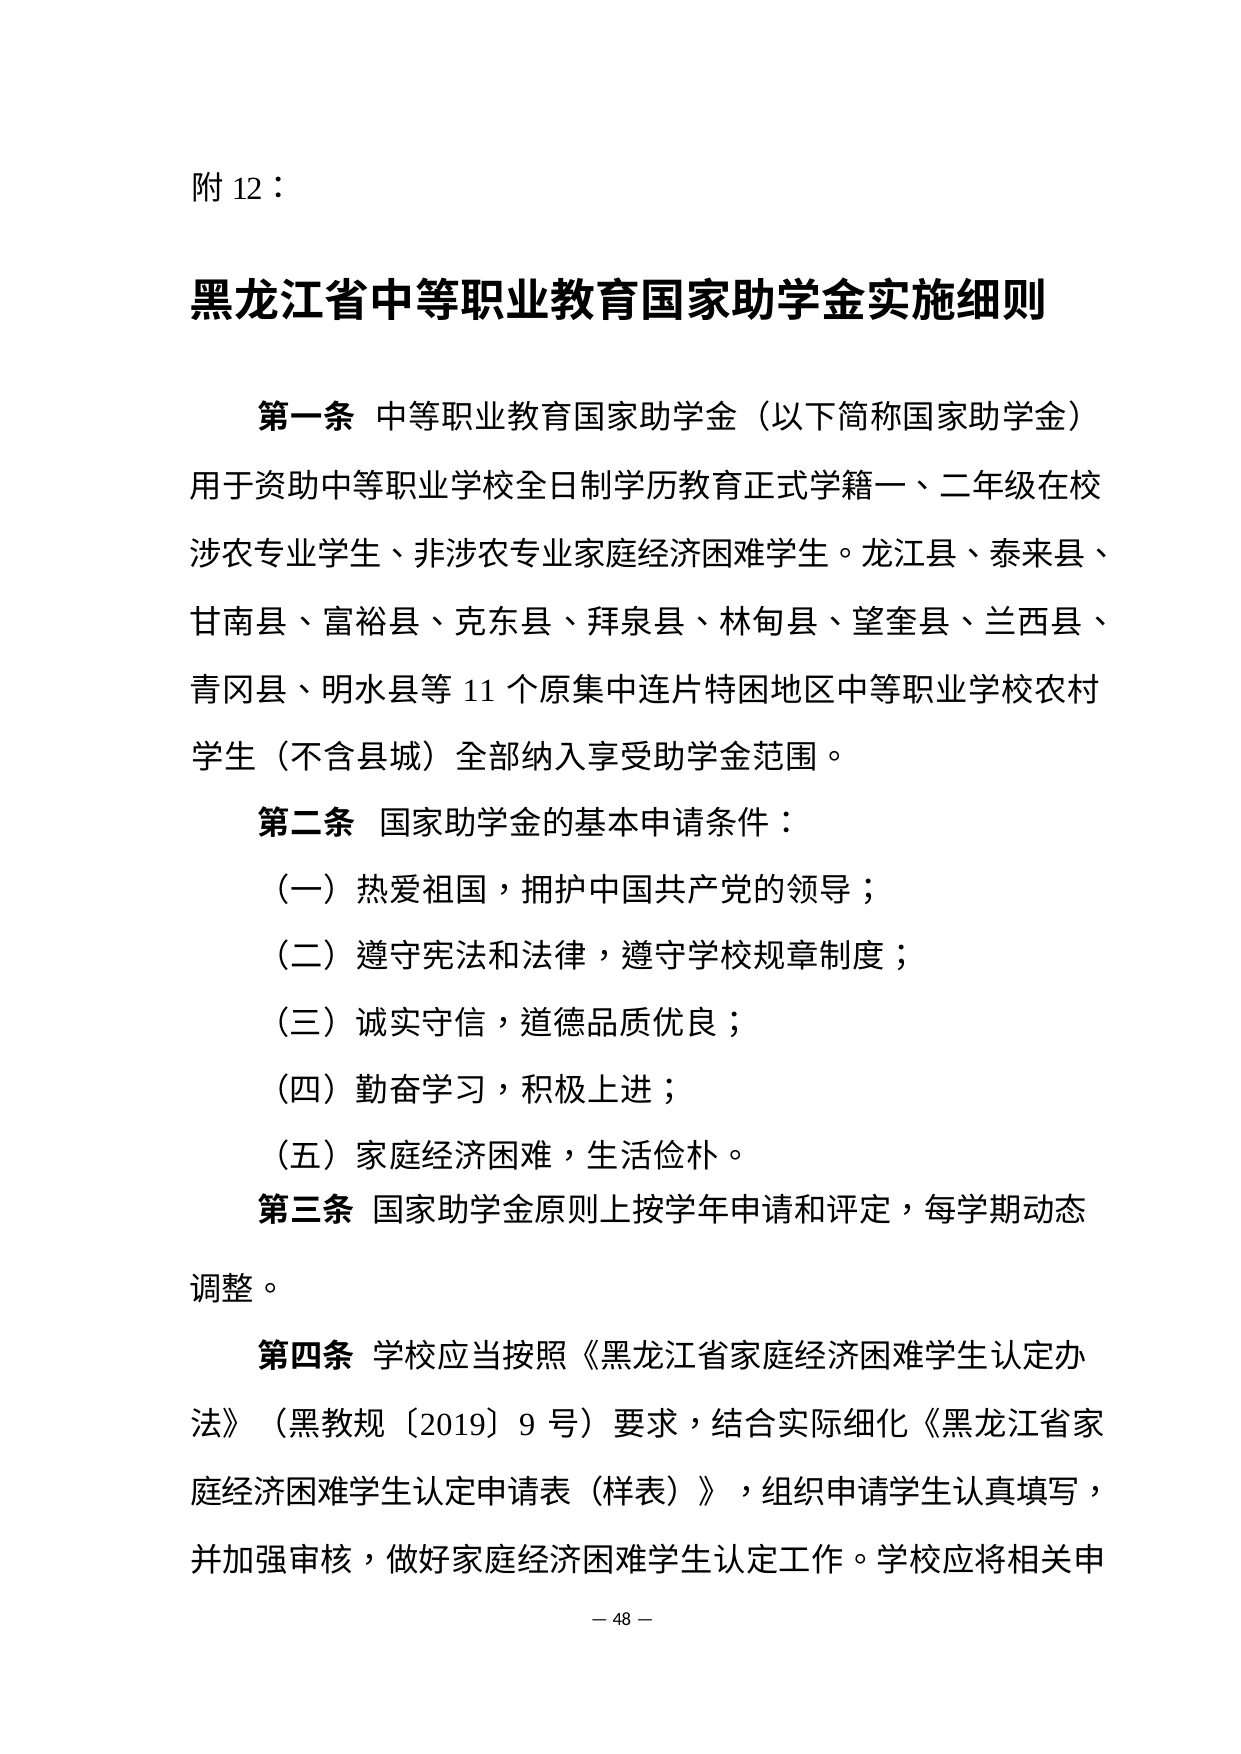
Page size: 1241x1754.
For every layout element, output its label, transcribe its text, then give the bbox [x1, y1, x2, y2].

text 黑龙江省中等职业教育国家助学金实施细则 [189, 270, 1118, 333]
text （五）家庭经济困难，生活俭朴。 [257, 1135, 1118, 1176]
text 调整。 [189, 1267, 1118, 1308]
text 第四条 学校应当按照《黑龙江省家庭经济困难学生认定办 法》（黑教规〔2019〕9 号）要求，结合实际细化《黑龙江省家 庭经济困难学生认定申请表（样表）》，组织申请学生认真填写， 并加强审核，做好家庭经济困难学生认定工作。学校应将相关申 [190, 1333, 1113, 1581]
text （二）遵守宪法和法律，遵守学校规章制度； [257, 935, 1118, 976]
text 第三条 国家助学金原则上按学年申请和评定，每学期动态 [258, 1202, 1118, 1267]
text （四）勤奋学习，积极上进； [257, 1068, 1118, 1110]
text 学生（不含县城）全部纳入享受助学金范围。 [191, 735, 1118, 776]
text （一）热爱祖国，拥护中国共产党的领导； [257, 868, 1118, 910]
text 第一条 中等职业教育国家助学金（以下简称国家助学金） 用于资助中等职业学校全日制学历教育正式学籍一、二年级在校 涉农专业学生、非涉农专业家庭经济困难学生。龙江县、泰来县、 甘南县、富裕县、克东县、拜泉县、林甸县、望奎县、兰西县、 青冈县、明水县等 11 个原集中连片特困地区中等职业学校农村 [189, 394, 1118, 711]
text 第二条 国家助学金的基本申请条件： [258, 801, 1118, 843]
text （三）诚实守信，道德品质优良； [257, 1002, 1118, 1043]
text 附 12： [191, 166, 1118, 208]
